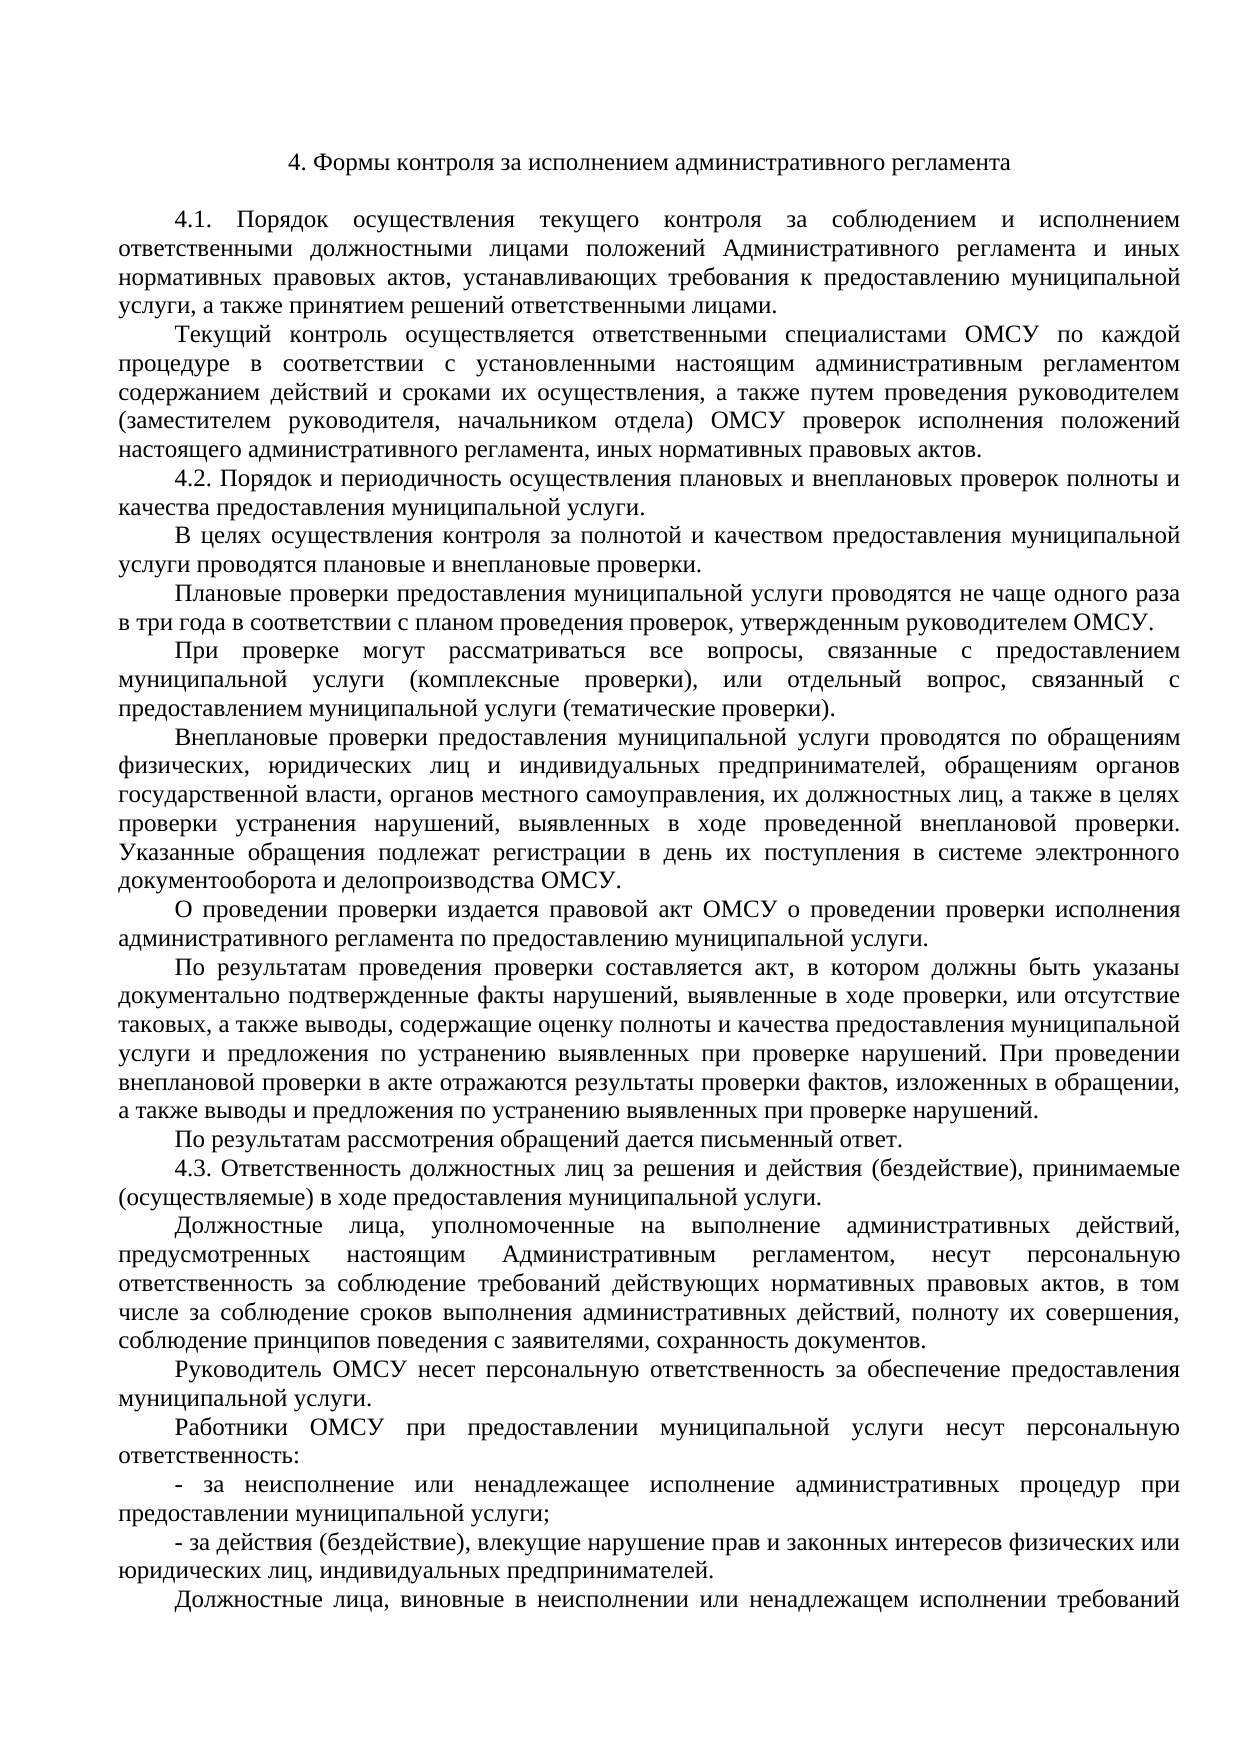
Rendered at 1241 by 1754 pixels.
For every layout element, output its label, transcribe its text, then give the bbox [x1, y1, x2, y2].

text Работники ОМСУ при предоставлении муниципальной услуги несут персональную ответственность: [118, 1412, 1181, 1469]
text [118, 1584, 1181, 1613]
text Руководитель ОМСУ несет персональную ответственность за обеспечение предоставления муниципальной услуги. [118, 1354, 1181, 1412]
text В целях осуществления контроля за полнотой и качеством предоставления муниципальной услуги проводятся плановые и внеплановые проверки. [118, 521, 1181, 578]
text Должностные лица, уполномоченные на выполнение административных действий, предусмотренных настоящим Административным регламентом, несут персональную ответственность за соблюдение требований действующих нормативных правовых актов, в том числе за соблюдение сроков выполнения административных действий, полноту их совершения, соблюдение принципов поведения с заявителями, сохранность документов. [118, 1211, 1181, 1354]
text 4.3. Ответственность должностных лиц за решения и действия (бездействие), принимаемые (осуществляемые) в ходе предоставления муниципальной услуги. [118, 1153, 1181, 1211]
text По результатам проведения проверки составляется акт, в котором должны быть указаны документально подтвержденные факты нарушений, выявленные в ходе проверки, или отсутствие таковых, а также выводы, содержащие оценку полноты и качества предоставления муниципальной услуги и предложения по устранению выявленных при проверке нарушений. При проведении внеплановой проверки в акте отражаются результаты проверки фактов, изложенных в обращении, а также выводы и предложения по устранению выявленных при проверке нарушений. [118, 952, 1181, 1124]
text Внеплановые проверки предоставления муниципальной услуги проводятся по обращениям физических, юридических лиц и индивидуальных предпринимателей, обращениям органов государственной власти, органов местного самоуправления, их должностных лиц, а также в целях проверки устранения нарушений, выявленных в ходе проведенной внеплановой проверки. Указанные обращения подлежат регистрации в день их поступления в системе электронного документооборота и делопроизводства ОМСУ. [118, 722, 1181, 894]
text О проведении проверки издается правовой акт ОМСУ о проведении проверки исполнения административного регламента по предоставлению муниципальной услуги. [118, 894, 1181, 952]
text - за неисполнение или ненадлежащее исполнение административных процедур при предоставлении муниципальной услуги; [118, 1469, 1181, 1527]
text - за действия (бездействие), влекущие нарушение прав и законных интересов физических или юридических лиц, индивидуальных предпринимателей. [118, 1527, 1181, 1584]
text 4.2. Порядок и периодичность осуществления плановых и внеплановых проверок полноты и качества предоставления муниципальной услуги. [118, 463, 1181, 521]
text 4.1. Порядок осуществления текущего контроля за соблюдением и исполнением ответственными должностными лицами положений Административного регламента и иных нормативных правовых актов, устанавливающих требования к предоставлению муниципальной услуги, а также принятием решений ответственными лицами. [118, 204, 1181, 319]
text Текущий контроль осуществляется ответственными специалистами ОМСУ по каждой процедуре в соответствии с установленными настоящим административным регламентом содержанием действий и сроками их осуществления, а также путем проведения руководителем (заместителем руководителя, начальником отдела) ОМСУ проверок исполнения положений настоящего административного регламента, иных нормативных правовых актов. [118, 319, 1181, 463]
text По результатам рассмотрения обращений дается письменный ответ. [118, 1124, 1181, 1153]
text Плановые проверки предоставления муниципальной услуги проводятся не чаще одного раза в три года в соответствии с планом проведения проверок, утвержденным руководителем ОМСУ. [118, 578, 1181, 636]
text При проверке могут рассматриваться все вопросы, связанные с предоставлением муниципальной услуги (комплексные проверки), или отдельный вопрос, связанный с предоставлением муниципальной услуги (тематические проверки). [118, 636, 1181, 722]
text 4. Формы контроля за исполнением административного регламента [118, 147, 1181, 176]
